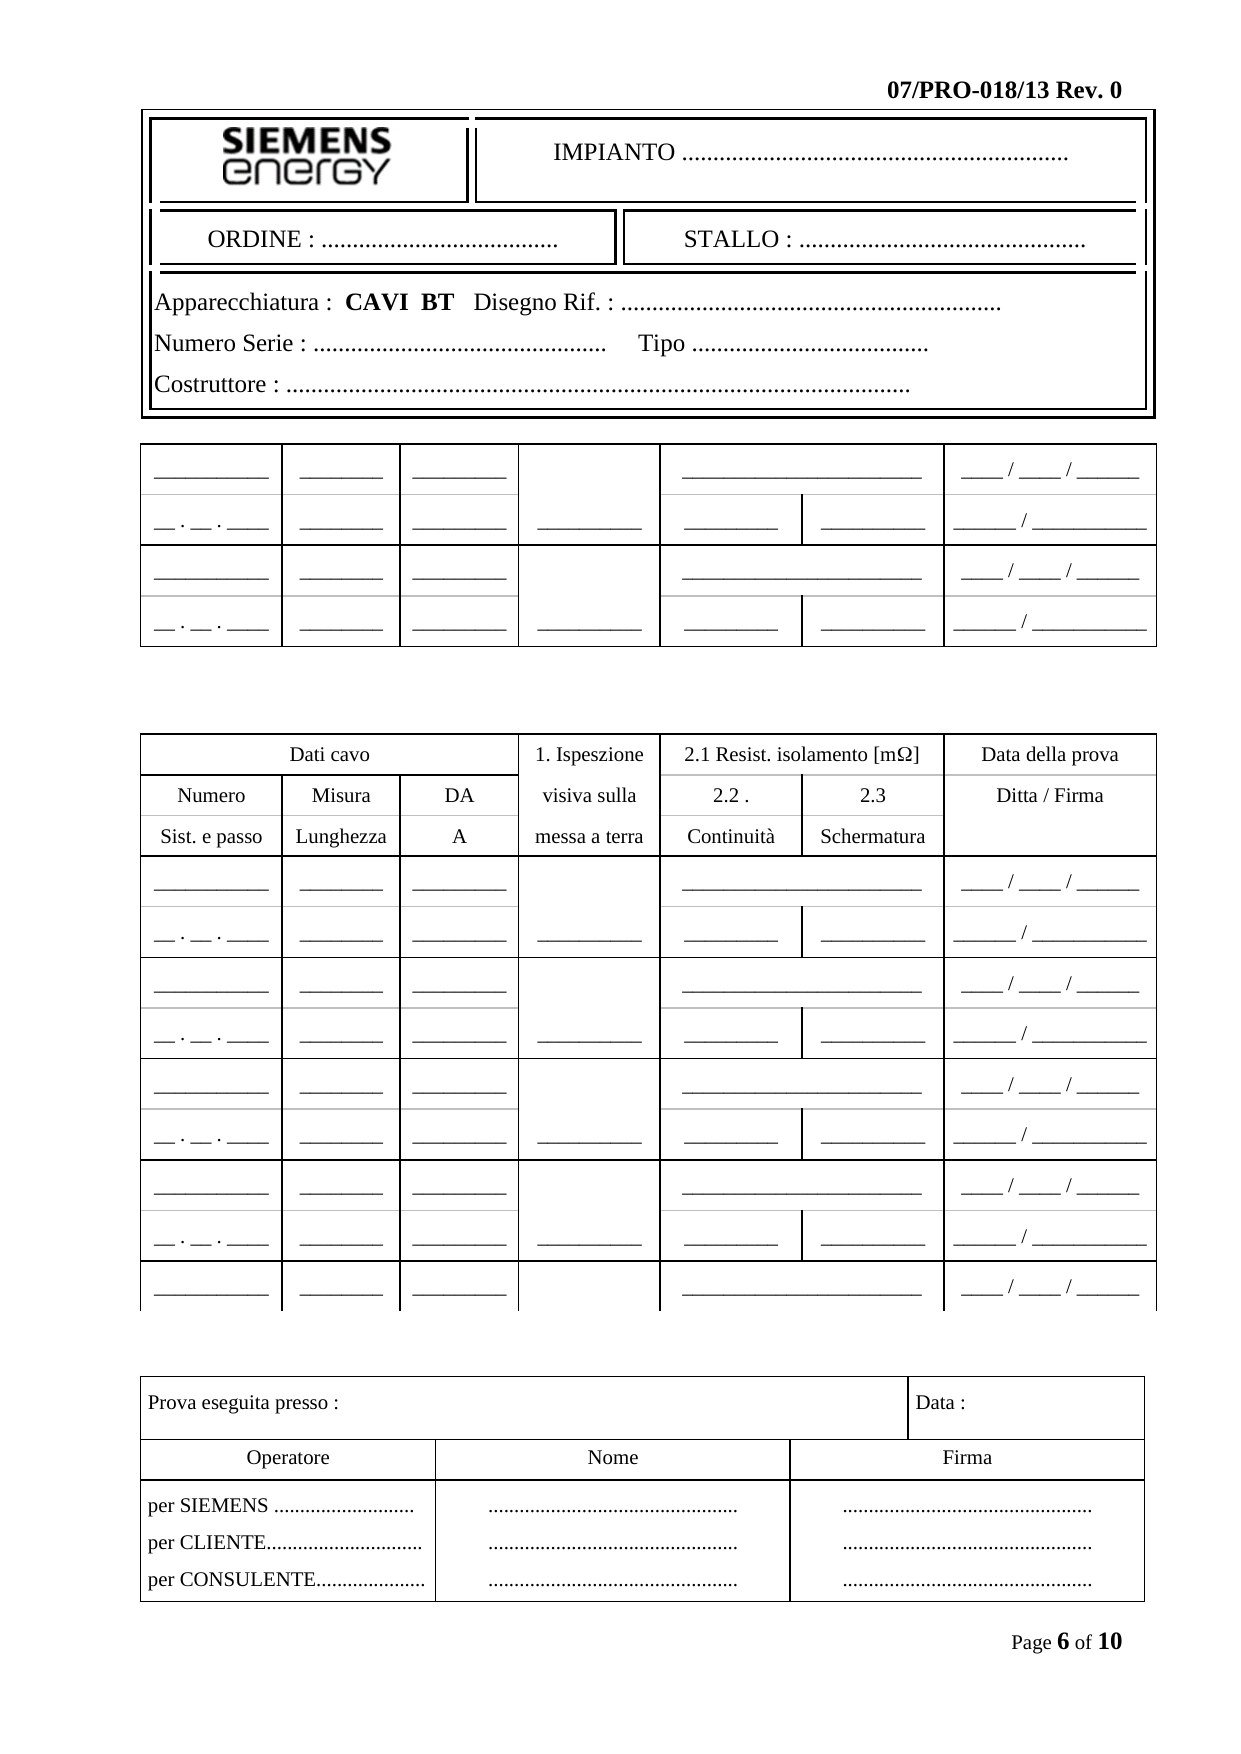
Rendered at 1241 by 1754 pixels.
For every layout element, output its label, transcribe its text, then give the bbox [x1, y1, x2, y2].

table_cell _________ [661, 907, 801, 956]
table_cell ________ [283, 1262, 399, 1311]
table_cell ___________ [141, 445, 281, 494]
table_cell visiva sulla [519, 774, 659, 814]
table_cell [519, 445, 659, 494]
table_cell __________ [803, 1110, 943, 1159]
table_cell _________ [401, 445, 518, 494]
table_cell _________ [401, 495, 518, 544]
table_cell _________ [401, 907, 518, 956]
table_cell Misura [283, 776, 399, 814]
table_header 1. Ispeszione [519, 735, 659, 774]
table_cell _________ [401, 1262, 518, 1311]
table_cell _______________________ [661, 958, 943, 1007]
table_cell ____ / ____ / ______ [945, 445, 1156, 494]
table_cell ___________ [141, 958, 281, 1007]
picture [223, 127, 395, 187]
table_cell __ . __ . ____ [141, 495, 281, 544]
table_cell _______________________ [661, 857, 943, 906]
table_cell ____ / ____ / ______ [945, 546, 1156, 595]
table_cell _________ [661, 1211, 801, 1260]
table_cell 2.2 . [661, 776, 801, 814]
table_cell _______________________ [661, 1161, 943, 1209]
table_header 2.1 Resist. isolamento [m] [661, 735, 943, 774]
table_cell _________ [661, 1110, 801, 1159]
table_cell Continuità [661, 816, 801, 855]
table_cell ________ [283, 546, 399, 595]
table_cell ________ [283, 958, 399, 1007]
table_cell messa a terra [519, 815, 659, 855]
table_cell A [401, 816, 518, 855]
table_cell ________ [283, 907, 399, 956]
table_cell Sist. e passo [141, 816, 281, 855]
table_cell [519, 1059, 659, 1108]
table_cell _________ [401, 597, 518, 646]
table_cell _________ [401, 1211, 518, 1260]
table_cell _________ [401, 546, 518, 595]
table_cell [519, 546, 659, 595]
table_cell __________ [803, 495, 943, 544]
table_cell ________ [283, 1161, 399, 1209]
table_cell ___________ [141, 1161, 281, 1209]
table_cell ____ / ____ / ______ [945, 958, 1156, 1007]
table_cell ___________ [141, 1262, 281, 1311]
table_header Dati cavo [141, 735, 518, 774]
table_cell _________ [661, 495, 801, 544]
table_cell ________ [283, 495, 399, 544]
table_cell ________ [283, 1009, 399, 1058]
table_cell ___________ [141, 1059, 281, 1108]
table_cell ______ / ___________ [945, 1009, 1156, 1058]
table_cell [519, 1161, 659, 1209]
table_cell __________ [519, 494, 659, 544]
table_cell _________ [661, 597, 801, 646]
table_cell __ . __ . ____ [141, 1211, 281, 1260]
table_cell __________ [519, 1210, 659, 1260]
table_cell __________ [803, 597, 943, 646]
table_cell _______________________ [661, 546, 943, 595]
table_cell ________ [283, 445, 399, 494]
table_cell ________ [283, 597, 399, 646]
table_cell [519, 857, 659, 906]
table_cell DA [401, 776, 518, 814]
table_cell ____ / ____ / ______ [945, 1059, 1156, 1108]
table_header Data della prova [945, 735, 1156, 774]
table_cell [519, 1262, 659, 1311]
table_cell ______ / ___________ [945, 1211, 1156, 1260]
table_cell _________ [401, 1009, 518, 1058]
table_cell Ditta / Firma [945, 776, 1156, 814]
table_cell ______ / ___________ [945, 597, 1156, 646]
table_cell __________ [803, 907, 943, 956]
table_cell _______________________ [661, 445, 943, 494]
table_cell __________ [519, 1108, 659, 1159]
table_cell ______ / ___________ [945, 495, 1156, 544]
table_cell ________ [283, 1211, 399, 1260]
table_cell _________ [401, 857, 518, 906]
table_cell _________ [401, 1161, 518, 1209]
table_cell Numero [141, 776, 281, 814]
table_cell [519, 958, 659, 1007]
table_cell _________ [661, 1009, 801, 1058]
table_cell __ . __ . ____ [141, 1110, 281, 1159]
table_cell ________ [283, 1110, 399, 1159]
table_cell _______________________ [661, 1059, 943, 1108]
table_cell _________ [401, 1110, 518, 1159]
table_cell __________ [803, 1009, 943, 1058]
table_cell Lunghezza [283, 816, 399, 855]
table_cell [945, 815, 1156, 855]
table_cell __ . __ . ____ [141, 1009, 281, 1058]
table_cell ________ [283, 1059, 399, 1108]
table_cell Schermatura [803, 816, 943, 855]
table_cell __________ [519, 595, 659, 646]
table_cell 2.3 [803, 776, 943, 814]
table_cell ___________ [141, 546, 281, 595]
table_cell __ . __ . ____ [141, 907, 281, 956]
table_cell _________ [401, 958, 518, 1007]
table_cell ________ [283, 857, 399, 906]
table_cell __________ [803, 1211, 943, 1260]
table_cell __ . __ . ____ [141, 597, 281, 646]
table_cell ______ / ___________ [945, 1110, 1156, 1159]
table_cell _______________________ [661, 1262, 943, 1311]
table_cell __________ [519, 906, 659, 956]
table_cell ____ / ____ / ______ [945, 1161, 1156, 1209]
table_cell _________ [401, 1059, 518, 1108]
table_cell ____ / ____ / ______ [945, 1262, 1156, 1311]
table_cell __________ [519, 1007, 659, 1058]
table_cell ___________ [141, 857, 281, 906]
table_cell ____ / ____ / ______ [945, 857, 1156, 906]
table_cell ______ / ___________ [945, 907, 1156, 956]
